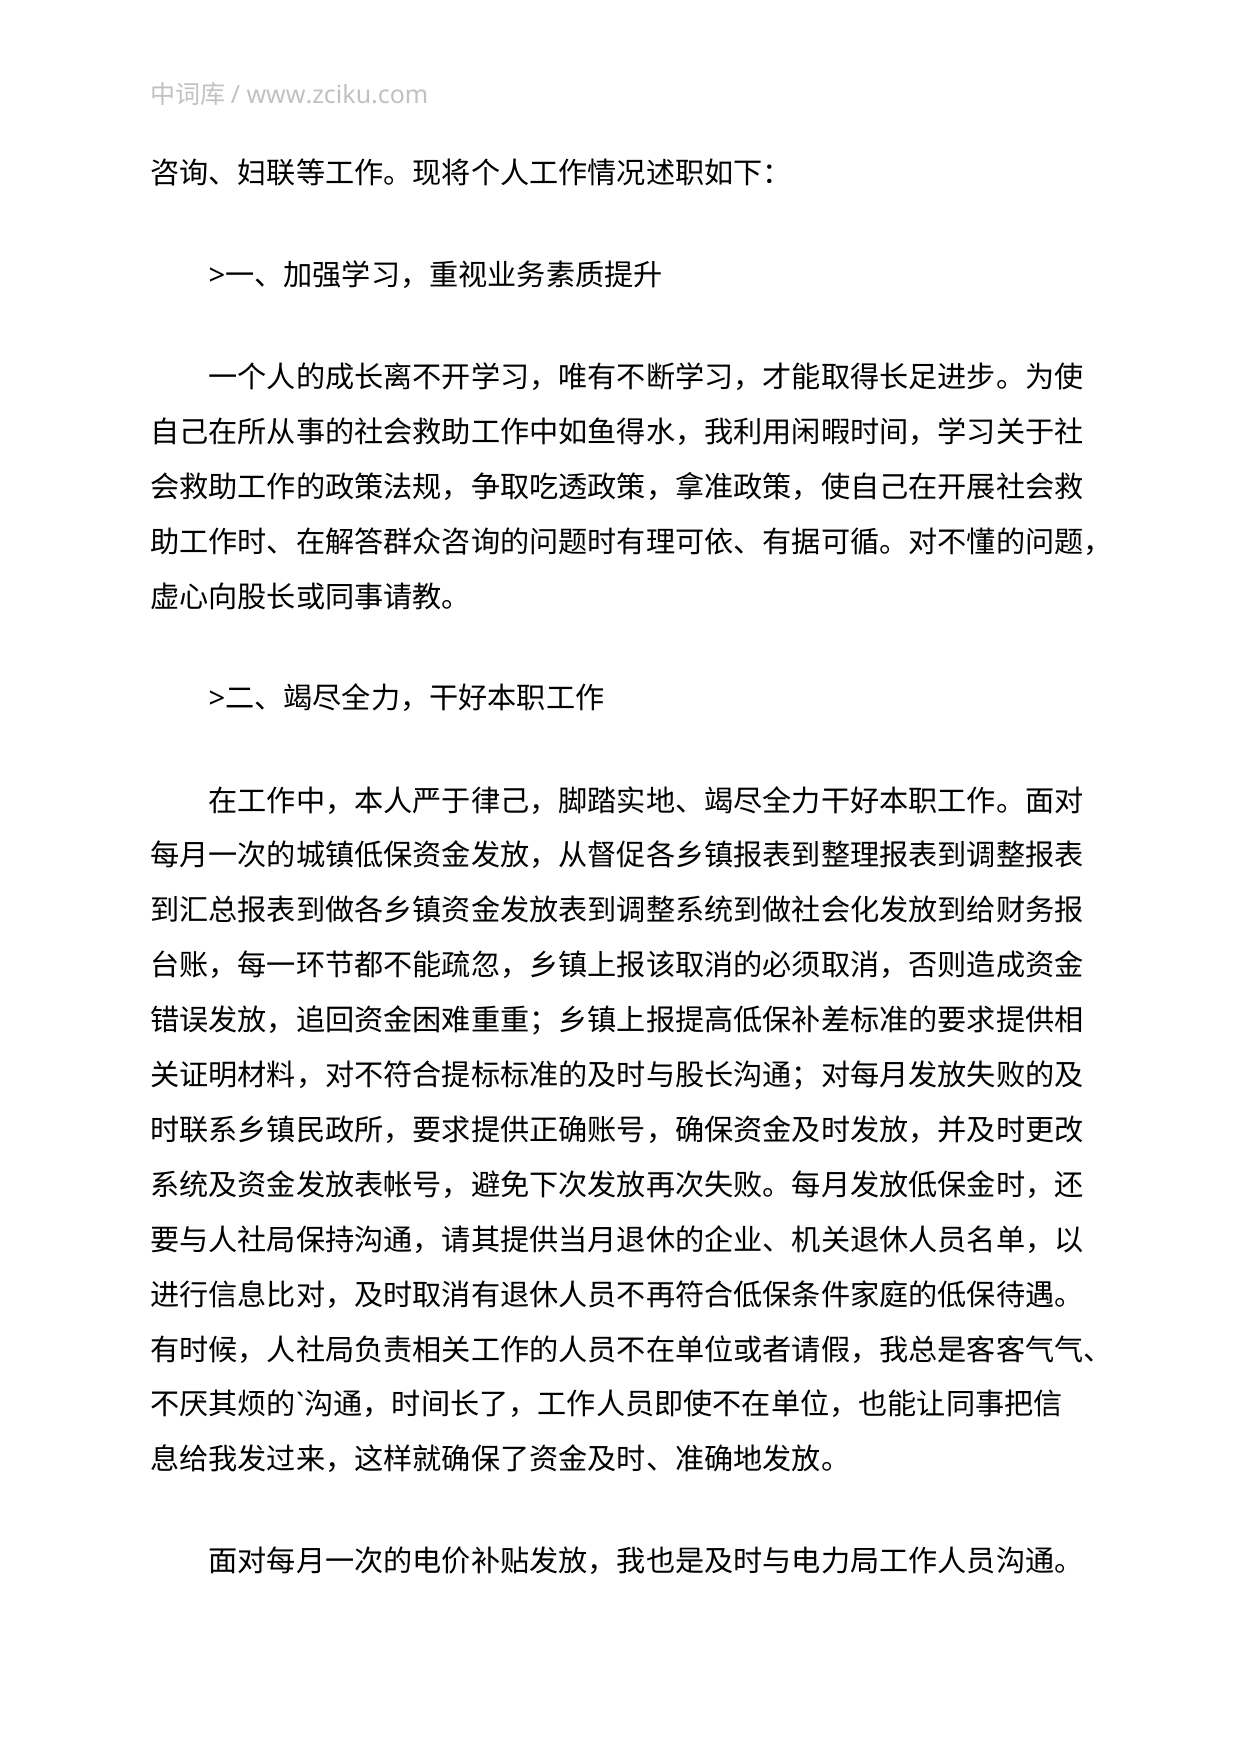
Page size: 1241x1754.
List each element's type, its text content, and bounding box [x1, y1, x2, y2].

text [150, 1538, 1090, 1580]
text >二、竭尽全力，干好本职工作 [150, 675, 1090, 717]
text 一个人的成长离不开学习，唯有不断学习，才能取得长足进步。为使自己在所从事的社会救助工作中如鱼得水，我利用闲暇时间，学习关于社会救助工作的政策法规，争取吃透政策，拿准政策，使自己在开展社会救助工作时、在解答群众咨询的问题时有理可依、有据可循。对不懂的问题，虚心向股长或同事请教。 [150, 354, 1090, 616]
text 在工作中，本人严于律己，脚踏实地、竭尽全力干好本职工作。面对每月一次的城镇低保资金发放，从督促各乡镇报表到整理报表到调整报表到汇总报表到做各乡镇资金发放表到调整系统到做社会化发放到给财务报台账，每一环节都不能疏忽，乡镇上报该取消的必须取消，否则造成资金错误发放，追回资金困难重重；乡镇上报提高低保补差标准的要求提供相关证明材料，对不符合提标标准的及时与股长沟通；对每月发放失败的及时联系乡镇民政所，要求提供正确账号，确保资金及时发放，并及时更改系统及资金发放表帐号，避免下次发放再次失败。每月发放低保金时，还要与人社局保持沟通，请其提供当月退休的企业、机关退休人员名单，以进行信息比对，及时取消有退休人员不再符合低保条件家庭的低保待遇。有时候，人社局负责相关工作的人员不在单位或者请假，我总是客客气气、不厌其烦的`沟通，时间长了，工作人员即使不在单位，也能让同事把信息给我发过来，这样就确保了资金及时、准确地发放。 [150, 777, 1090, 1478]
text >一、加强学习，重视业务素质提升 [150, 252, 1090, 294]
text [150, 150, 1090, 192]
